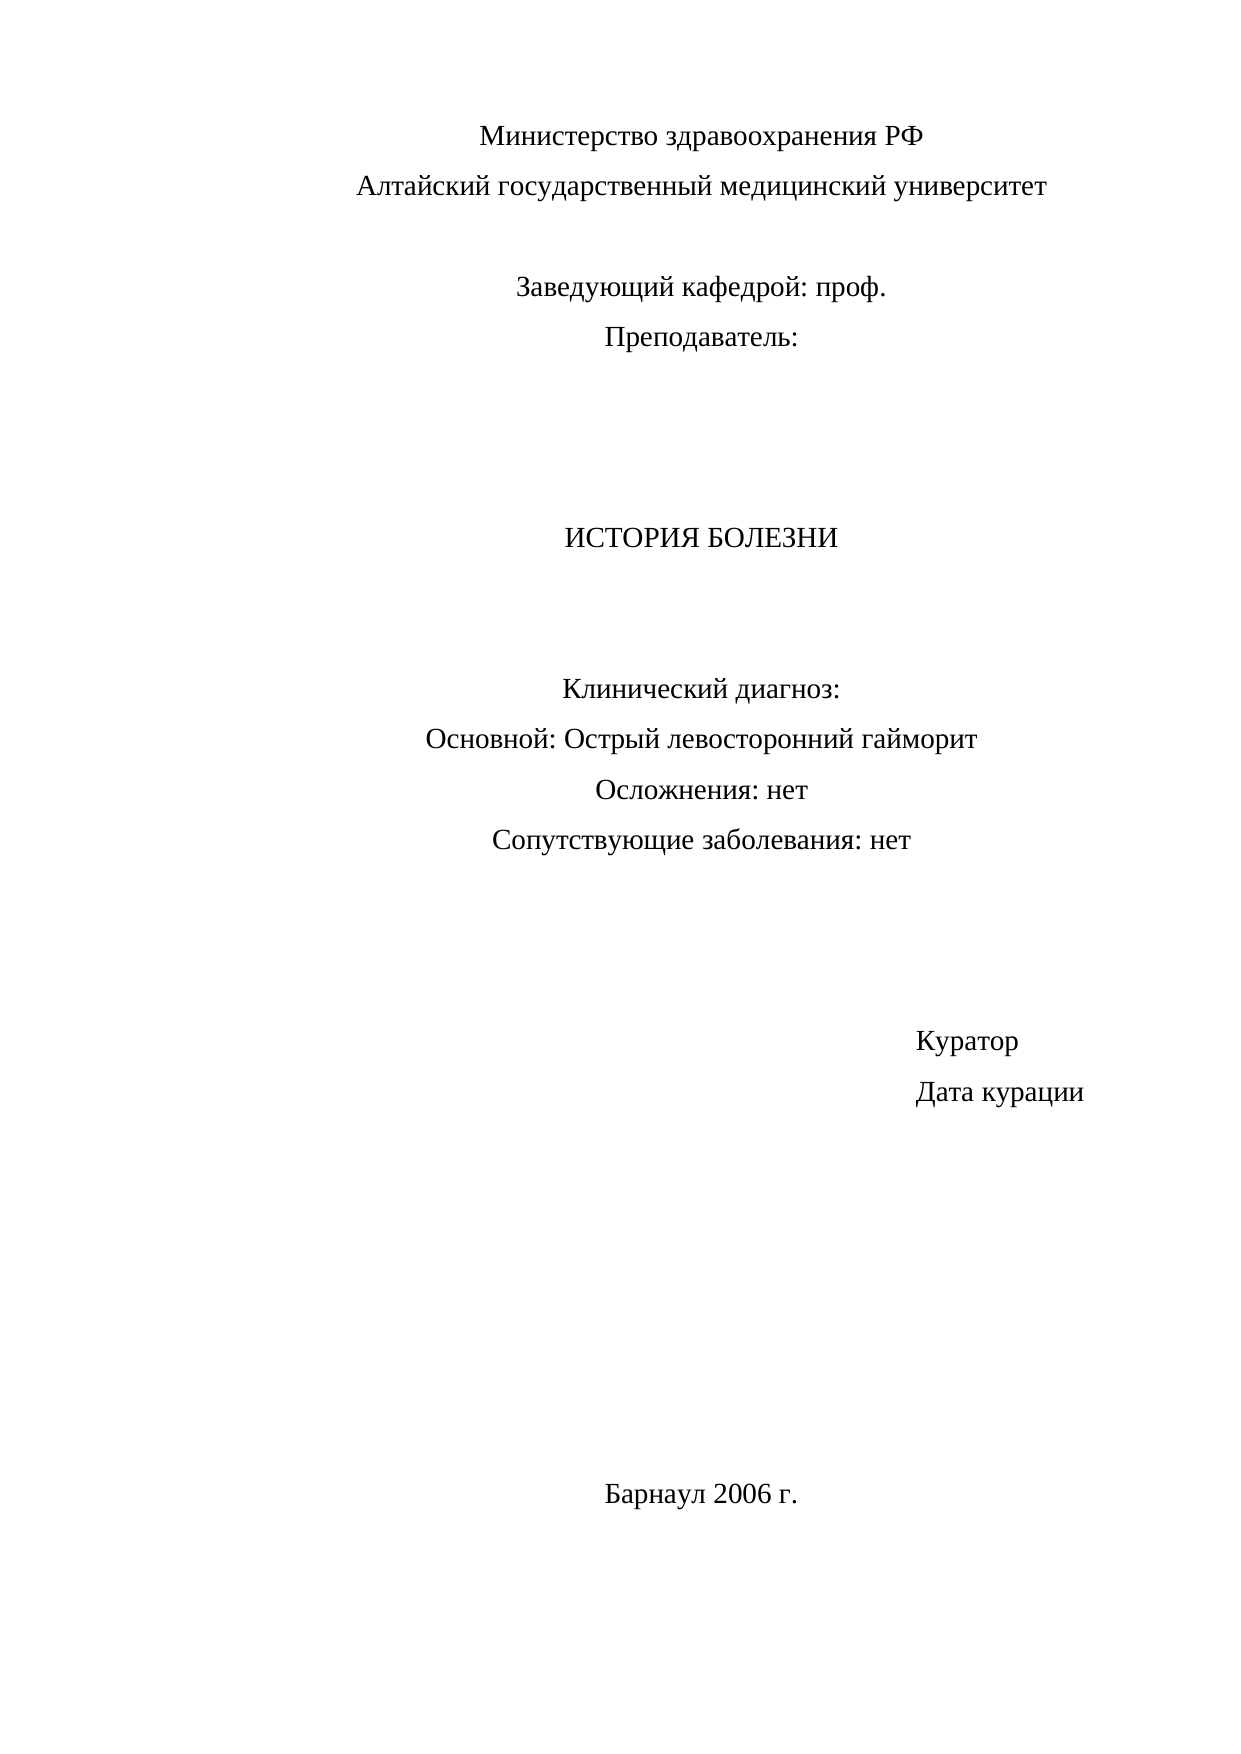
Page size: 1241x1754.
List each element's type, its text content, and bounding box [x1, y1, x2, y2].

text Основной: Острый левосторонний гайморит [177, 722, 1152, 755]
text Клинический диагноз: [177, 672, 1152, 705]
text Дата курации [177, 1074, 1152, 1108]
text Сопутствующие заболевания: нет [177, 822, 1152, 856]
text ИСТОРИЯ БОЛЕЗНИ [177, 521, 1152, 554]
text Алтайский государственный медицинский университет [177, 168, 1152, 202]
text Министерство здравоохранения РФ [177, 118, 1152, 152]
text Куратор [177, 1024, 1152, 1057]
text Преподаватель: [177, 319, 1152, 353]
text Барнаул . [177, 1477, 1152, 1510]
text Осложнения: нет [177, 772, 1152, 806]
text Заведующий кафедрой: проф. [177, 269, 1152, 303]
